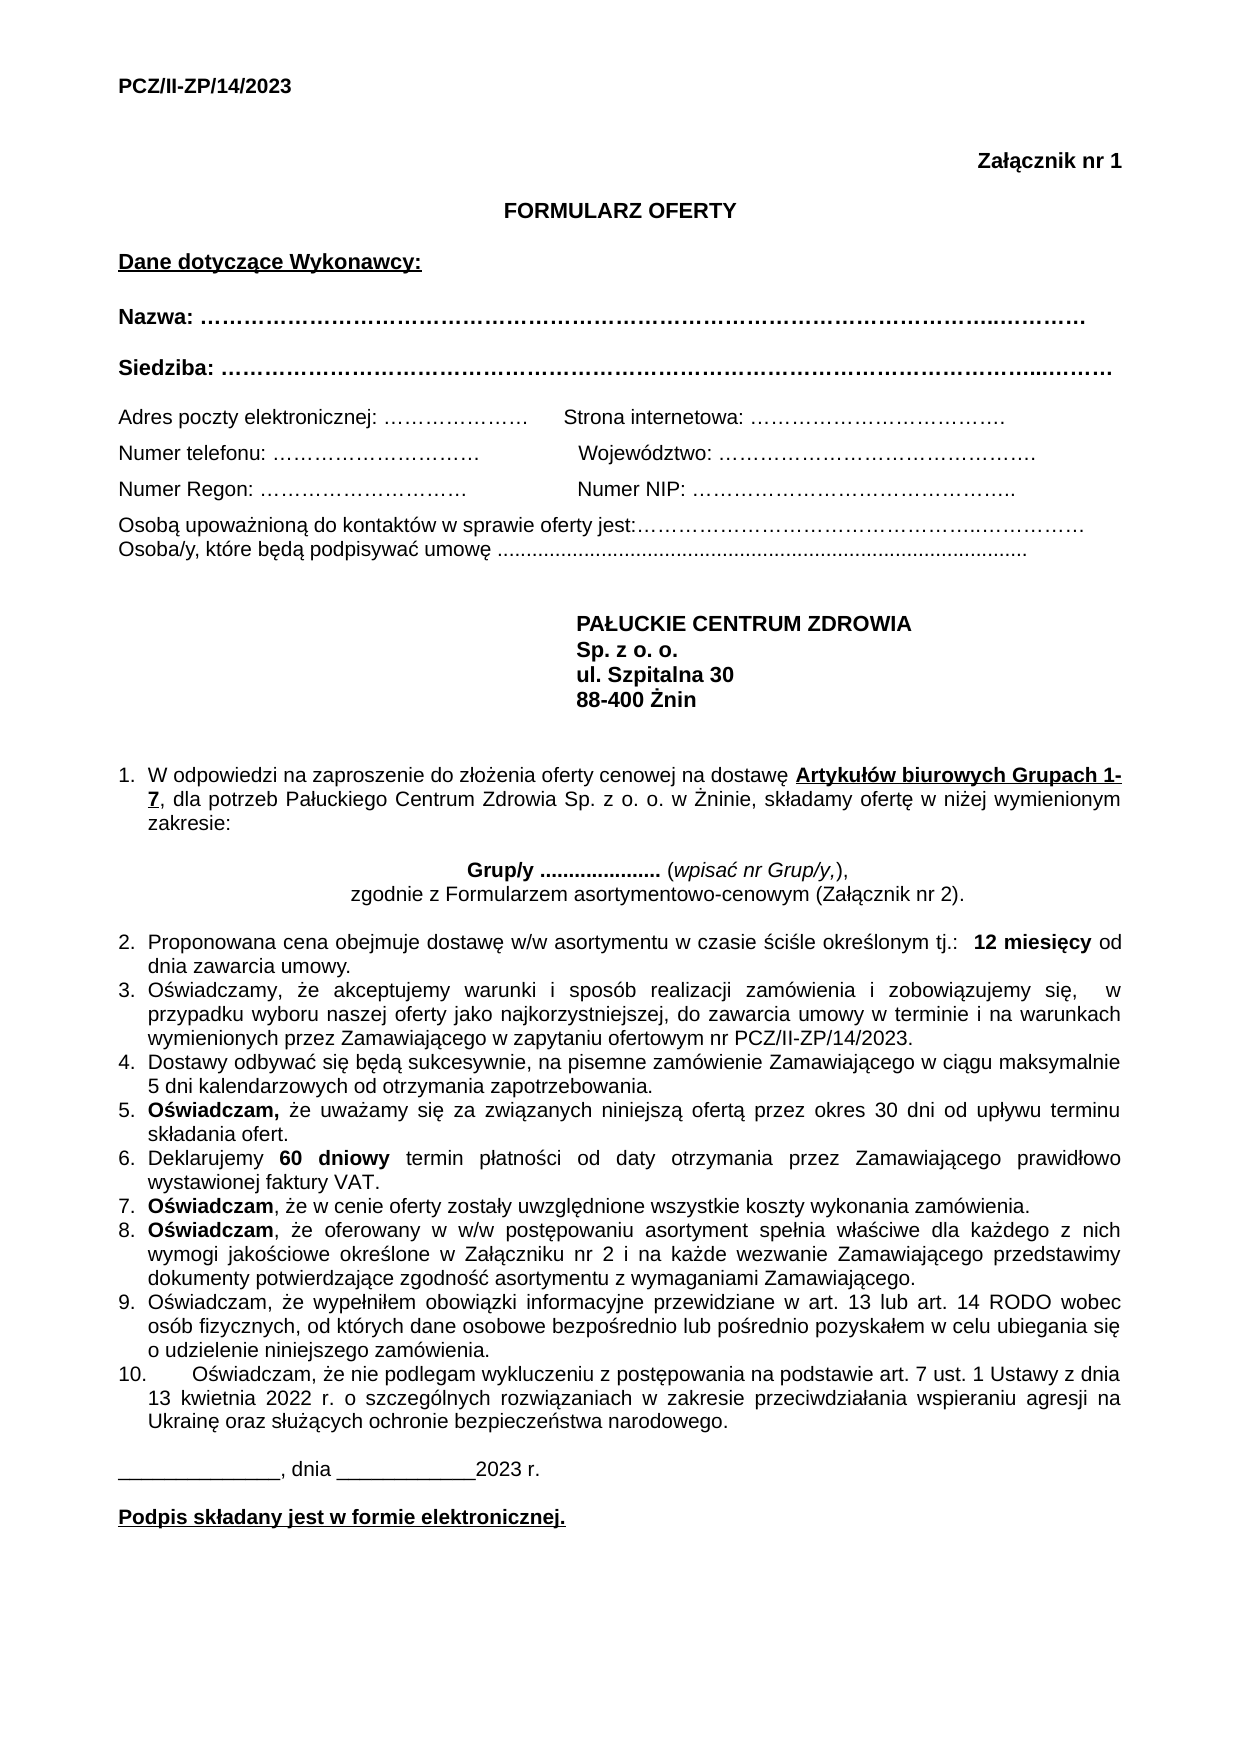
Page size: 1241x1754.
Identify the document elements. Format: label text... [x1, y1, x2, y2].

text Dane dotyczące Wykonawcy: [118, 248, 1122, 274]
text Adres poczty elektronicznej: ………………… Strona internetowa: ………………………………. [118, 405, 1122, 429]
text Podpis składany jest w formie elektronicznej. [118, 1505, 1122, 1529]
text Grup/y ..................... (wpisać nr Grup/y,), [193, 858, 1122, 882]
list Oświadczam, że nie podlegam wykluczeniu z postępowania na podstawie art. 7 ust. 1 Ustawy z dnia 13 kwietnia 2022 r. o szczególnych rozwiązaniach w zakresie przeciwdziałania wspieraniu agresji na Ukrainę oraz służących ochronie bezpieczeństwa narodowego. [118, 1361, 1122, 1433]
text ______________, dnia ____________2023 r. [118, 1457, 1122, 1481]
list Proponowana cena obejmuje dostawę w/w asortymentu w czasie ściśle określonym tj.: 12 miesięcy od dnia zawarcia umowy. [118, 930, 1122, 978]
text Sp. z o. o. [118, 636, 1122, 662]
text zgodnie z Formularzem asortymentowo-cenowym (Załącznik nr 2). [193, 882, 1122, 906]
list Oświadczamy, że akceptujemy warunki i sposób realizacji zamówienia i zobowiązujemy się, w przypadku wyboru naszej oferty jako najkorzystniejszej, do zawarcia umowy w terminie i na warunkach wymienionych przez Zamawiającego w zapytaniu ofertowym nr PCZ/II-ZP/14/2023. [118, 978, 1122, 1050]
text Osoba/y, które będą podpisywać umowę ............................................................................................ [118, 537, 1122, 561]
list Deklarujemy 60 dniowy termin płatności od daty otrzymania przez Zamawiającego prawidłowo wystawionej faktury VAT. [118, 1146, 1122, 1194]
text 1. W odpowiedzi na zaproszenie do złożenia oferty cenowej na dostawę Artykułów biurowych Grupach 1-7, dla potrzeb Pałuckiego Centrum Zdrowia Sp. z o. o. w Żninie, składamy ofertę w niżej wymienionym zakresie: [118, 762, 1122, 834]
text Siedziba: …………………………………………………………………………………………………...……… [118, 355, 1122, 380]
text FORMULARZ OFERTY [118, 198, 1122, 223]
text Załącznik nr 1 [118, 148, 1122, 173]
list Oświadczam, że wypełniłem obowiązki informacyjne przewidziane w art. 13 lub art. 14 RODO wobec osób fizycznych, od których dane osobowe bezpośrednio lub pośrednio pozyskałem w celu ubiegania się o udzielenie niniejszego zamówienia. [118, 1289, 1122, 1361]
list Oświadczam, że uważamy się za związanych niniejszą ofertą przez okres 30 dni od upływu terminu składania ofert. [118, 1098, 1122, 1146]
text Nazwa: ………………………………………………………………………………………………..………… [118, 304, 1122, 329]
text Osobą upoważnioną do kontaktów w sprawie oferty jest:…………………………………………..…………… [118, 513, 1122, 537]
text ul. Szpitalna 30 [118, 662, 1122, 687]
text 88-400 Żnin [118, 687, 1122, 712]
text PAŁUCKIE CENTRUM ZDROWIA [118, 611, 1122, 636]
text Numer Regon: ………………………… Numer NIP: ……………………………………….. [118, 477, 1122, 501]
list Oświadczam, że w cenie oferty zostały uwzględnione wszystkie koszty wykonania zamówienia. [118, 1194, 1122, 1218]
text Numer telefonu: ………………………… Województwo: ………………………………………. [118, 441, 1122, 465]
list Oświadczam, że oferowany w w/w postępowaniu asortyment spełnia właściwe dla każdego z nich wymogi jakościowe określone w Załączniku nr 2 i na każde wezwanie Zamawiającego przedstawimy dokumenty potwierdzające zgodność asortymentu z wymaganiami Zamawiającego. [118, 1218, 1122, 1289]
list Dostawy odbywać się będą sukcesywnie, na pisemne zamówienie Zamawiającego w ciągu maksymalnie 5 dni kalendarzowych od otrzymania zapotrzebowania. [118, 1050, 1122, 1098]
